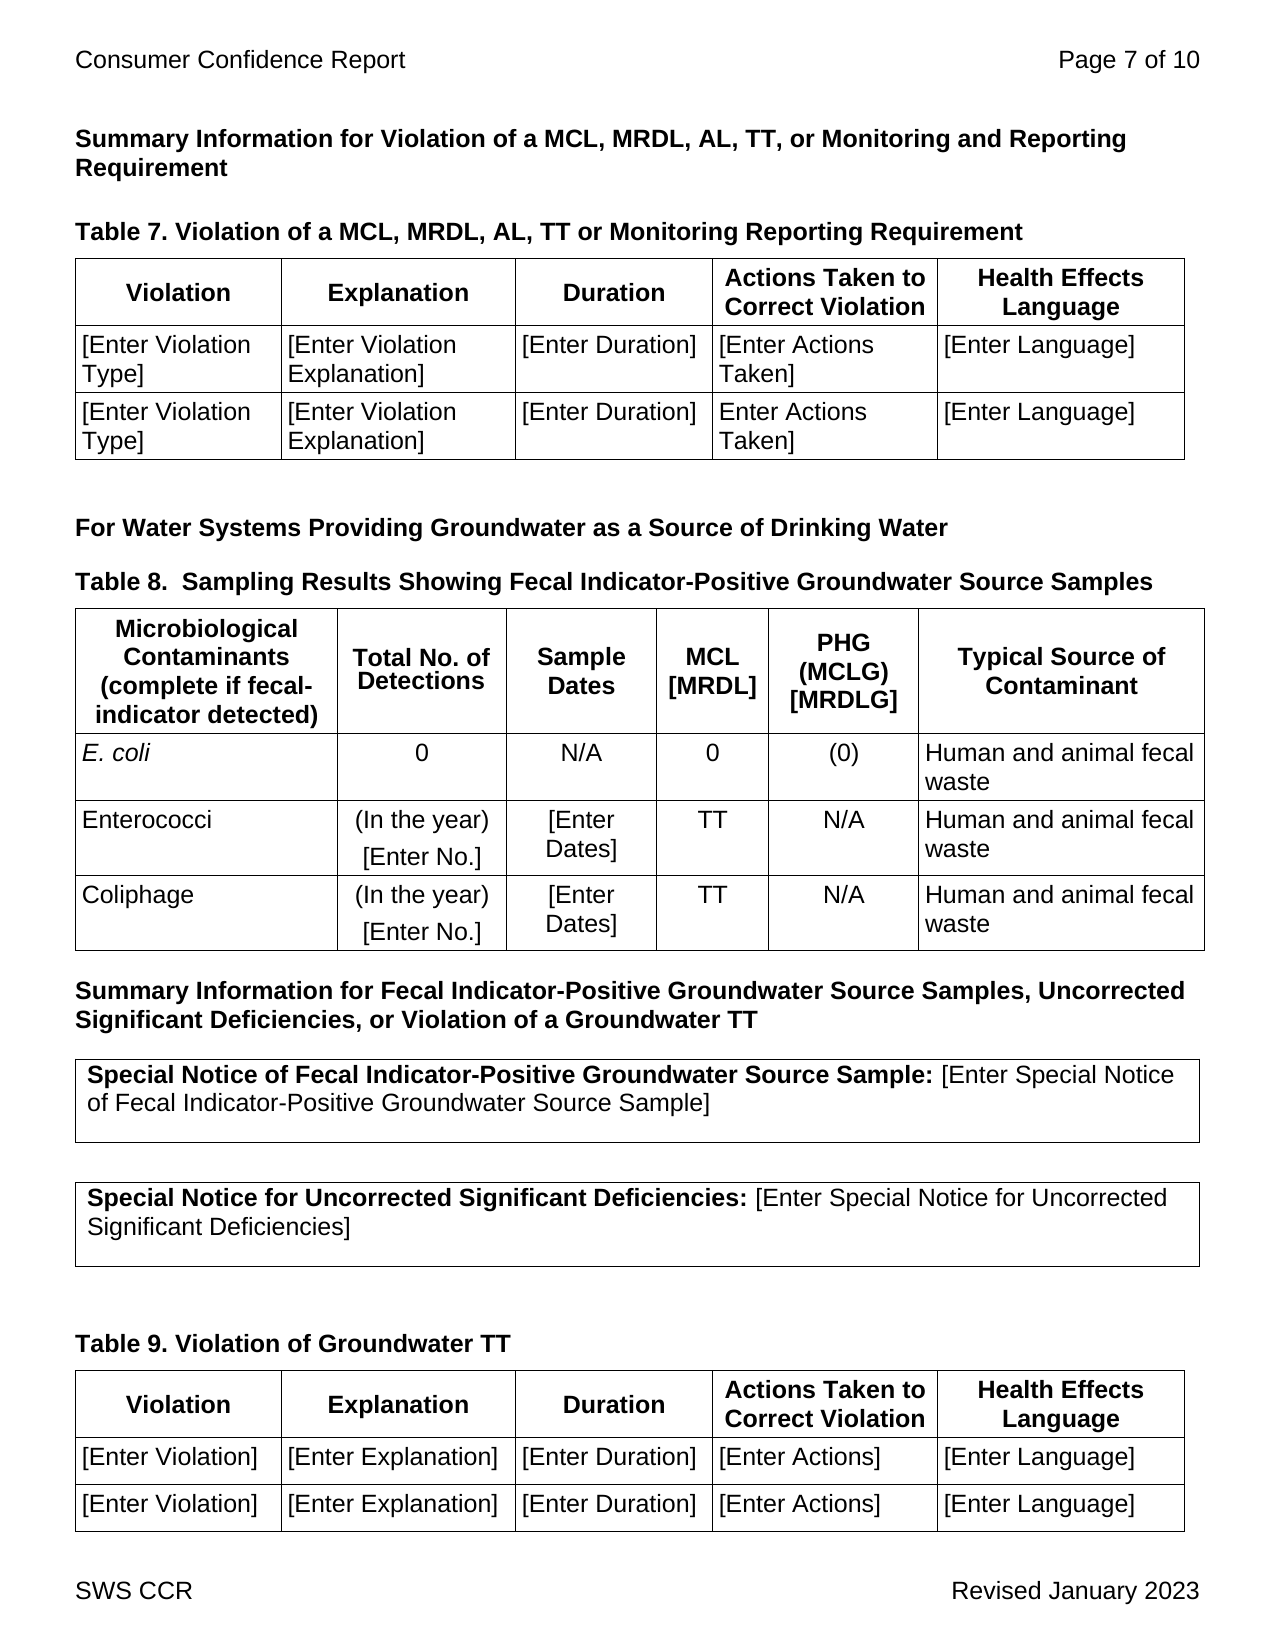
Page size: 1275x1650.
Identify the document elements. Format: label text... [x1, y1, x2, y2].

table_cell N/A [769, 876, 918, 950]
table_cell Enter Actions Taken] [713, 393, 937, 458]
table_cell [Enter Explanation] [282, 1485, 515, 1531]
table_header Violation [76, 259, 281, 325]
table_header MCL [MRDL] [657, 609, 768, 733]
table_cell [Enter Language] [938, 1485, 1184, 1531]
table_cell [Enter Language] [938, 326, 1184, 392]
table_cell (0) [769, 734, 918, 799]
table_cell N/A [507, 734, 656, 799]
table_cell E. coli [76, 734, 337, 799]
table_header Special Notice of Fecal Indicator-Positive Groundwater Source Sample: [Enter Special Notice of Fecal Indicator-Positive Groundwater Source Sample] [76, 1060, 1199, 1142]
text Table 7. Violation of a MCL, MRDL, AL, TT or Monitoring Reporting Requirement [75, 217, 1200, 245]
table_cell 0 [338, 734, 506, 799]
table_cell [Enter Duration] [516, 393, 712, 458]
table_cell Enterococci [76, 801, 337, 875]
table_cell [Enter Violation] [76, 1485, 281, 1531]
table_cell [Enter Dates] [507, 876, 656, 950]
table_cell Human and animal fecal waste [919, 876, 1204, 950]
table_cell (In the year) [Enter No.] [338, 801, 506, 875]
table_cell [Enter Violation Type] [76, 326, 281, 392]
table_header Actions Taken to Correct Violation [713, 259, 937, 325]
table_cell [Enter Dates] [507, 801, 656, 875]
table_cell [Enter Duration] [516, 1438, 712, 1484]
table_cell [Enter Violation] [76, 1438, 281, 1484]
table_cell [Enter Duration] [516, 1485, 712, 1531]
table_cell [Enter Violation Explanation] [282, 393, 515, 458]
table_cell [Enter Violation Explanation] [282, 326, 515, 392]
table_cell [Enter Actions] [713, 1438, 937, 1484]
text Table 9. Violation of Groundwater TT [75, 1329, 1200, 1358]
table_header PHG (MCLG) [MRDLG] [769, 609, 918, 733]
table_header Special Notice for Uncorrected Significant Deficiencies: [Enter Special Notice for Uncorrected Significant Deficiencies] [76, 1183, 1199, 1266]
table_cell (In the year) [Enter No.] [338, 876, 506, 950]
table_header Typical Source of Contaminant [919, 609, 1204, 733]
table_cell [Enter Explanation] [282, 1438, 515, 1484]
table_header Duration [516, 1371, 712, 1437]
table_cell [Enter Language] [938, 393, 1184, 458]
table_cell TT [657, 876, 768, 950]
subtitle Summary Information for Violation of a MCL, MRDL, AL, TT, or Monitoring and Reporting Requirement [75, 124, 1200, 181]
text Table 8. Sampling Results Showing Fecal Indicator-Positive Groundwater Source Samples [75, 567, 1200, 596]
table_header Duration [516, 259, 712, 325]
table_header Actions Taken to Correct Violation [713, 1371, 937, 1437]
table_cell [Enter Duration] [516, 326, 712, 392]
table_header Explanation [282, 1371, 515, 1437]
table_header Sample Dates [507, 609, 656, 733]
table_header Violation [76, 1371, 281, 1437]
table_cell N/A [769, 801, 918, 875]
table_cell TT [657, 801, 768, 875]
table_header Health Effects Language [938, 1371, 1184, 1437]
table_header Total No. of Detections [338, 609, 506, 733]
table_cell [Enter Violation Type] [76, 393, 281, 458]
table_cell [Enter Language] [938, 1438, 1184, 1484]
subtitle Summary Information for Fecal Indicator-Positive Groundwater Source Samples, Uncorrected Significant Deficiencies, or Violation of a Groundwater TT [75, 976, 1200, 1033]
table_header Microbiological Contaminants (complete if fecal-indicator detected) [76, 609, 337, 733]
table_cell Coliphage [76, 876, 337, 950]
table_cell [Enter Actions Taken] [713, 326, 937, 392]
table_cell Human and animal fecal waste [919, 734, 1204, 799]
table_cell Human and animal fecal waste [919, 801, 1204, 875]
subtitle For Water Systems Providing Groundwater as a Source of Drinking Water [75, 513, 1200, 542]
table_cell 0 [657, 734, 768, 799]
table_cell [Enter Actions] [713, 1485, 937, 1531]
table_header Health Effects Language [938, 259, 1184, 325]
table_header Explanation [282, 259, 515, 325]
